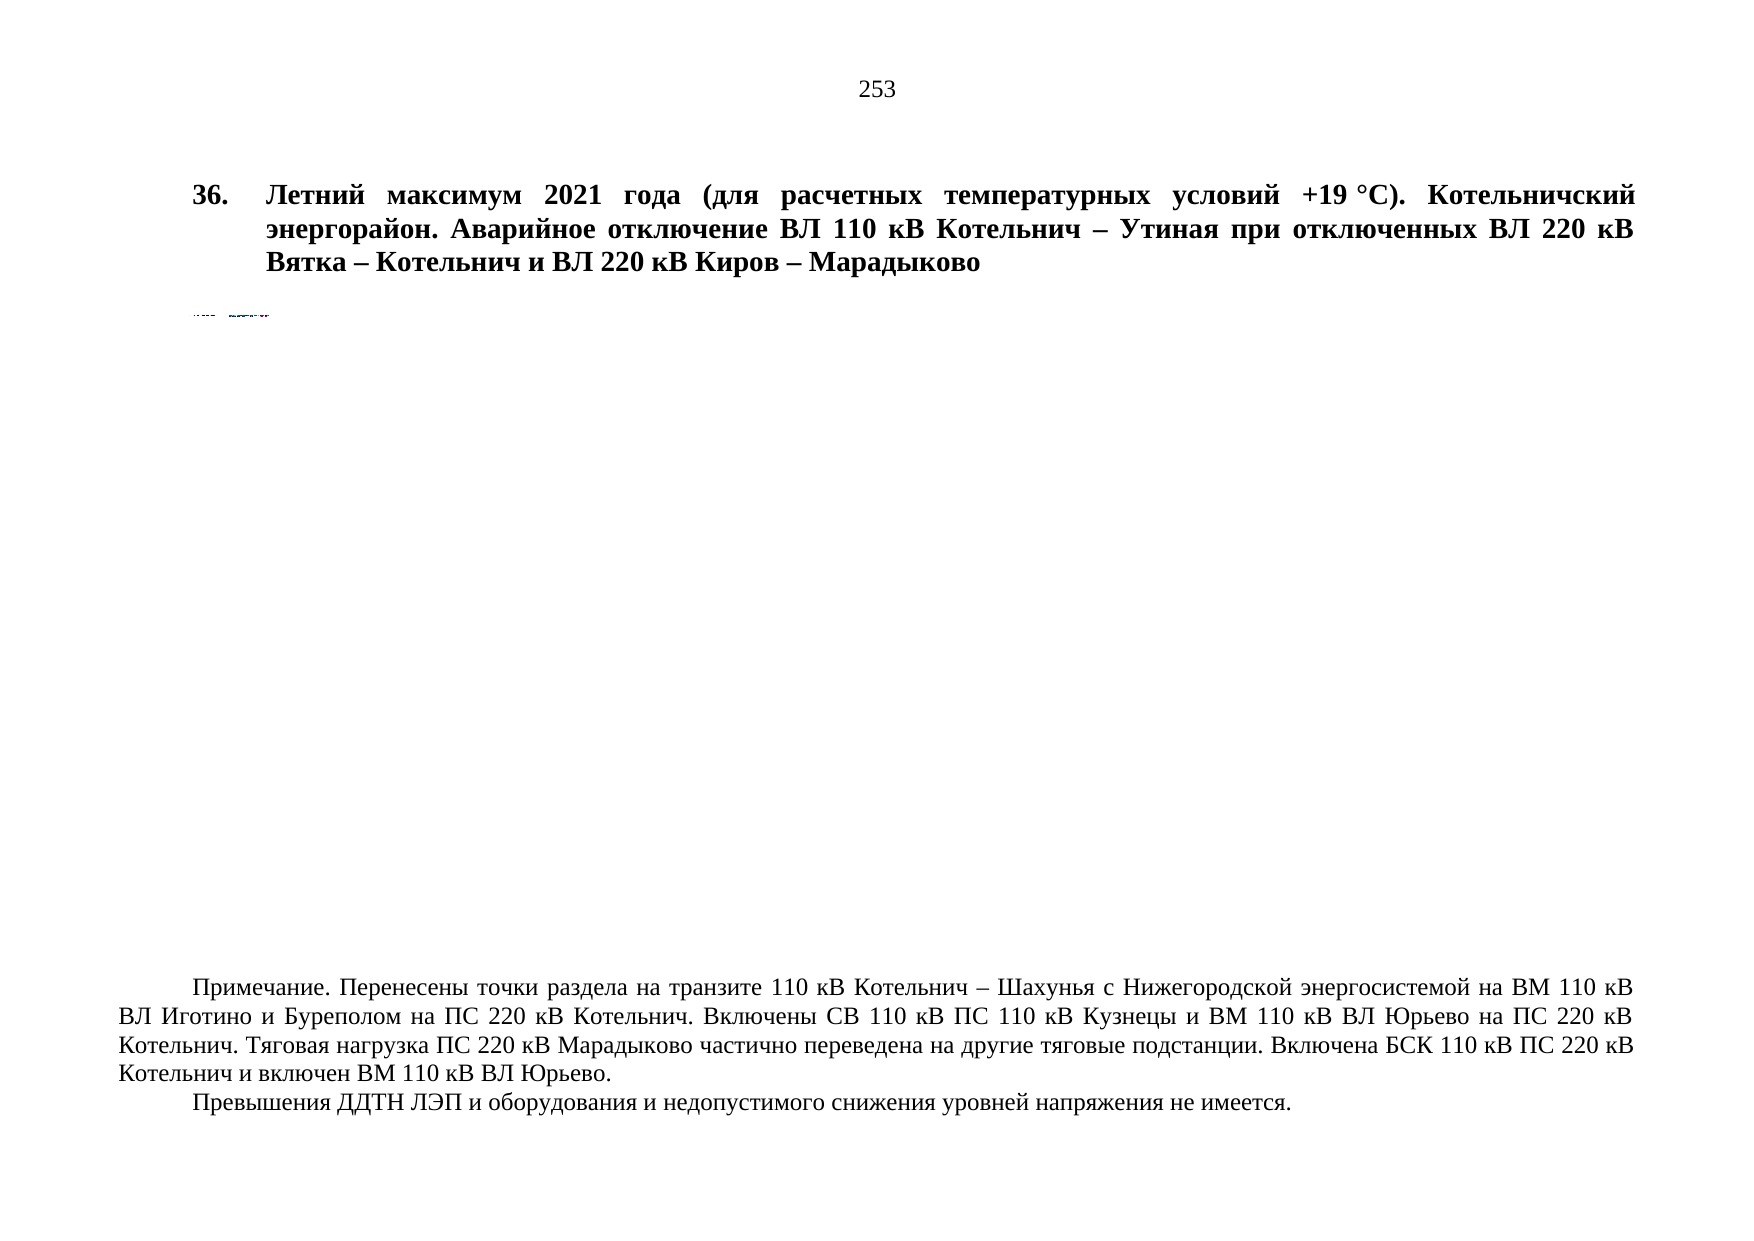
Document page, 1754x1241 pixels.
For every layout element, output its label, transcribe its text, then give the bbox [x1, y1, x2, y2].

text Летний максимум 2021 года (для расчетных температурных условий +19 °С). Котельничский энергорайон. Аварийное отключение ВЛ 110 кВ Котельнич – Утиная при отключенных ВЛ 220 кВ Вятка – Котельнич и ВЛ 220 кВ Киров – Марадыково [192, 177, 1636, 278]
text Примечание. Перенесены точки раздела на транзите 110 кВ Котельнич – Шахунья с Нижегородской энергосистемой на ВМ 110 кВ ВЛ Иготино и Буреполом на ПС 220 кВ Котельнич. Включены СВ 110 кВ ПС 110 кВ Кузнецы и ВМ 110 кВ ВЛ Юрьево на ПС 220 кВ Котельнич. Тяговая нагрузка ПС 220 кВ Марадыково частично переведена на другие тяговые подстанции. Включена БСК 110 кВ ПС 220 кВ Котельнич и включен ВМ 110 кВ ВЛ Юрьево. [118, 972, 1636, 1087]
text Превышения ДДТН ЛЭП и оборудования и недопустимого снижения уровней напряжения не имеется. [118, 1087, 1636, 1116]
